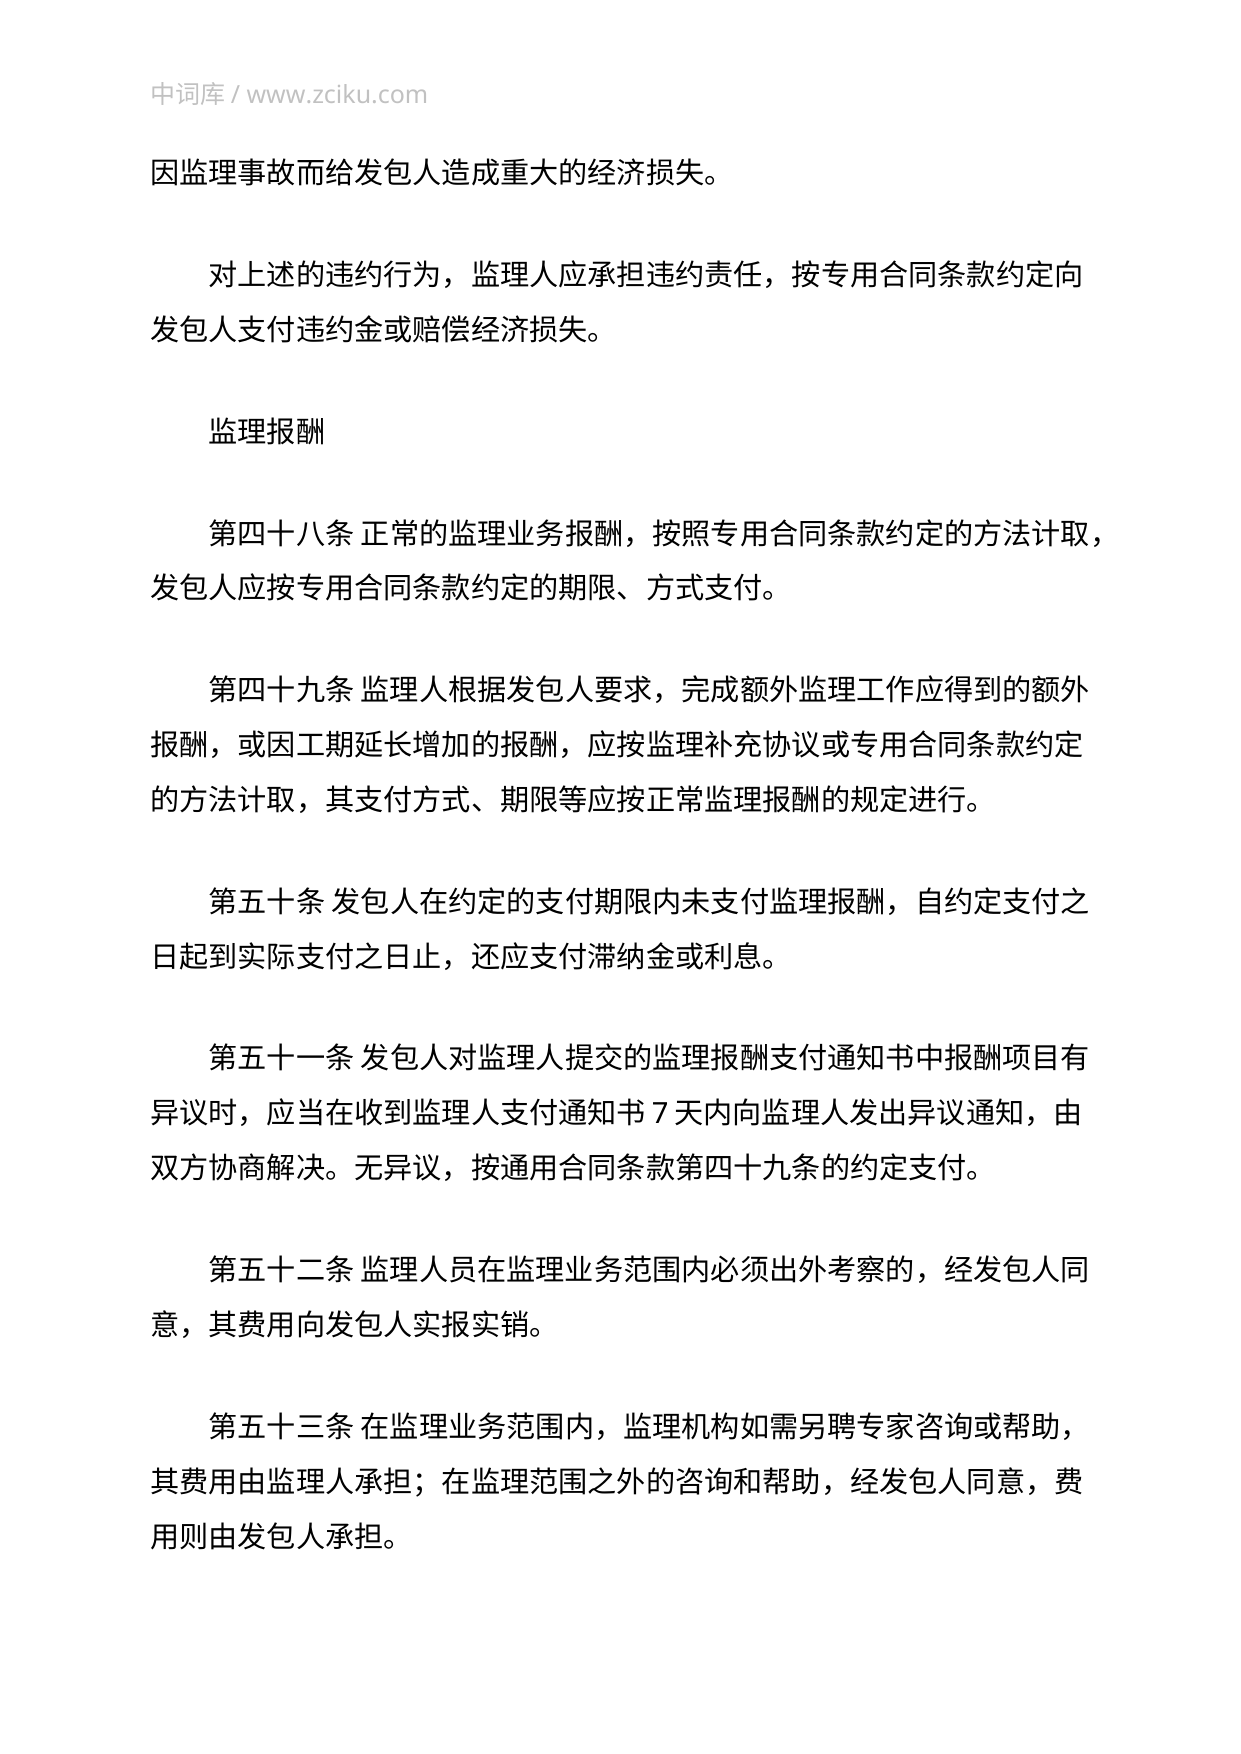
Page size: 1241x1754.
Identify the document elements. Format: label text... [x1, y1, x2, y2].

text 第四十九条 监理人根据发包人要求，完成额外监理工作应得到的额外报酬，或因工期延长增加的报酬，应按监理补充协议或专用合同条款约定的方法计取，其支付方式、期限等应按正常监理报酬的规定进行。 [150, 667, 1090, 819]
text 对上述的违约行为，监理人应承担违约责任，按专用合同条款约定向发包人支付违约金或赔偿经济损失。 [150, 252, 1090, 349]
text 第五十一条 发包人对监理人提交的监理报酬支付通知书中报酬项目有异议时，应当在收到监理人支付通知书7天内向监理人发出异议通知，由双方协商解决。无异议，按通用合同条款第四十九条的约定支付。 [150, 1035, 1090, 1187]
text 第五十条 发包人在约定的支付期限内未支付监理报酬，自约定支付之日起到实际支付之日止，还应支付滞纳金或利息。 [150, 878, 1090, 976]
text 第五十三条 在监理业务范围内，监理机构如需另聘专家咨询或帮助，其费用由监理人承担；在监理范围之外的咨询和帮助，经发包人同意，费用则由发包人承担。 [150, 1403, 1090, 1556]
text 第五十二条 监理人员在监理业务范围内必须出外考察的，经发包人同意，其费用向发包人实报实销。 [150, 1247, 1090, 1344]
text 监理报酬 [150, 408, 1090, 451]
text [150, 150, 1090, 192]
text 第四十八条 正常的监理业务报酬，按照专用合同条款约定的方法计取，发包人应按专用合同条款约定的期限、方式支付。 [150, 510, 1090, 607]
